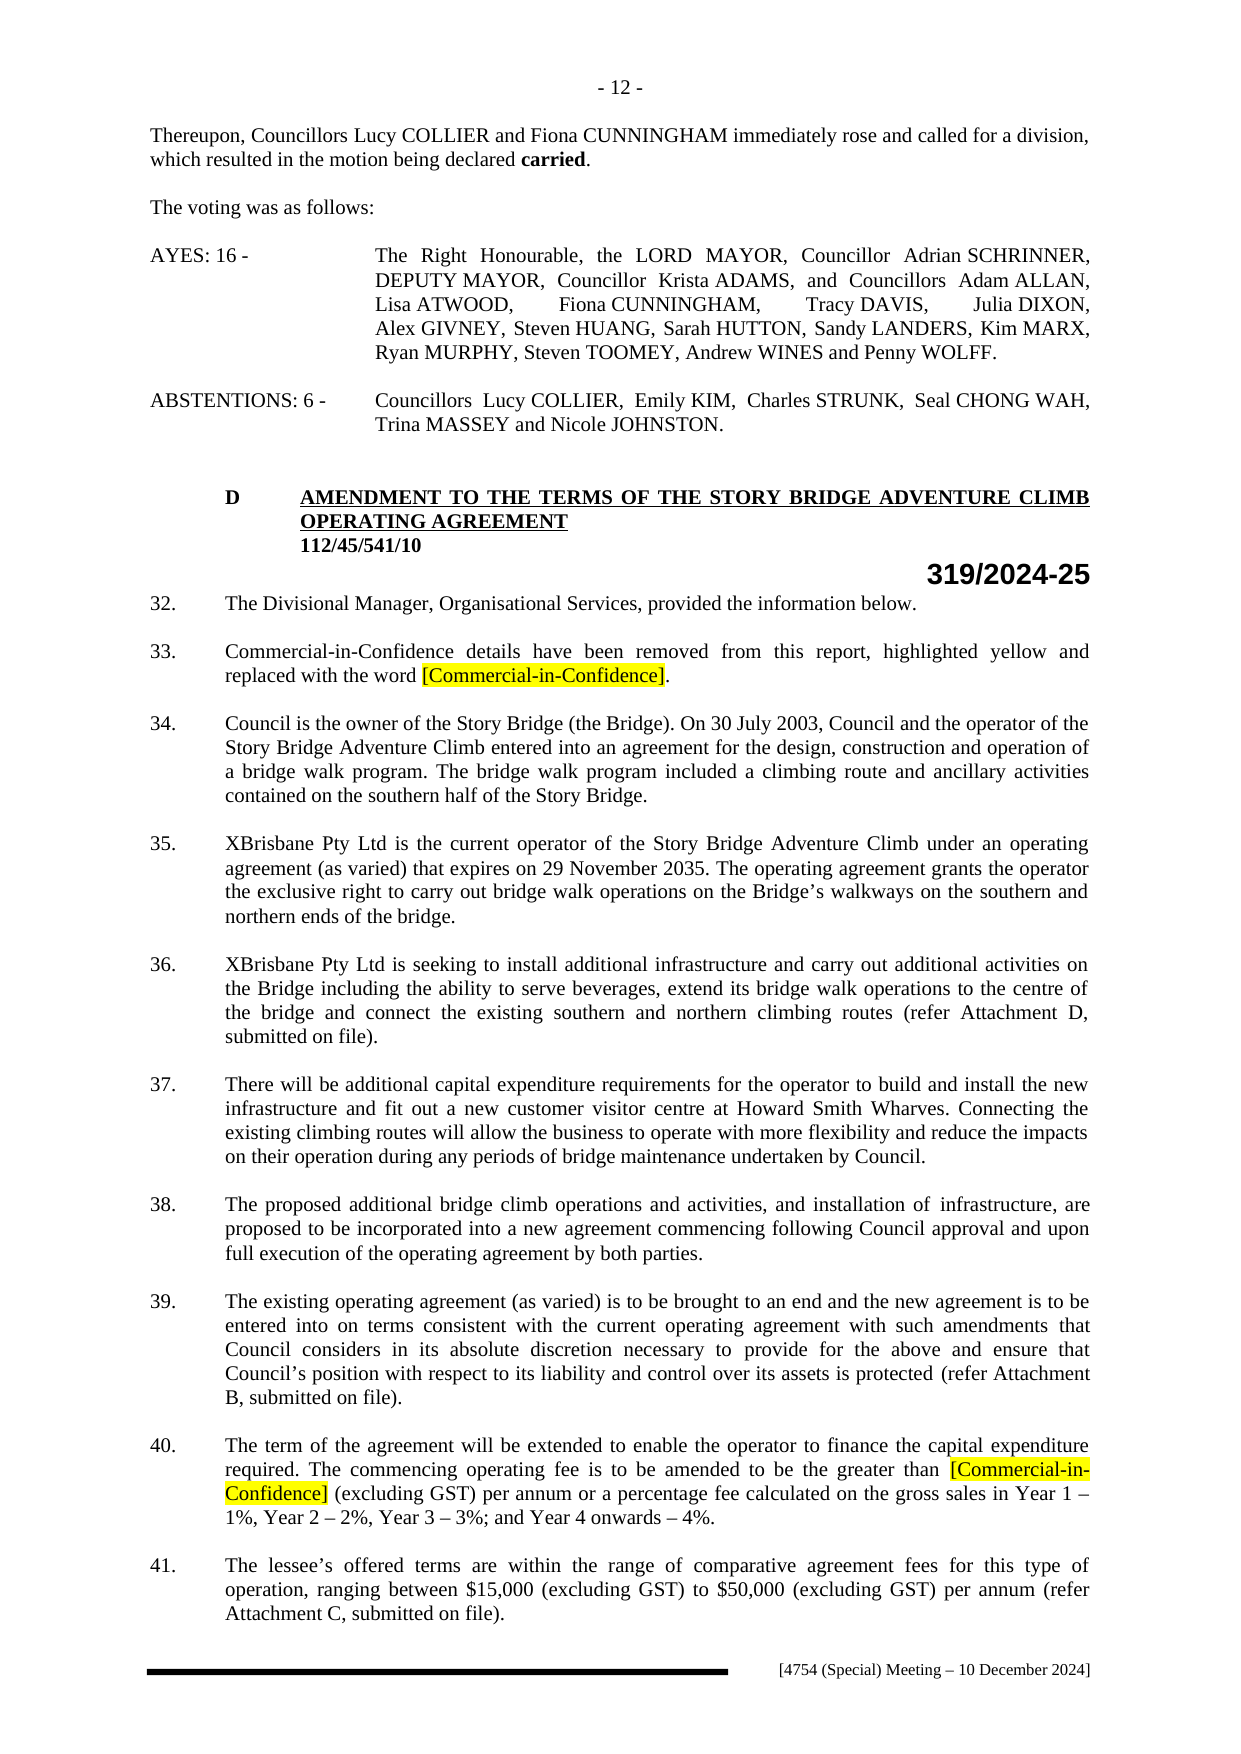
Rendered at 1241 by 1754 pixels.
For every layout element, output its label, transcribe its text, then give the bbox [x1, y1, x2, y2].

text ABSTENTIONS: 6 - Councillors Lucy COLLIER, Emily KIM, Charles STRUNK, Seal CHONG WAH, Trina MASSEY and Nicole JOHNSTON. [150, 388, 1090, 436]
text The voting was as follows: [150, 195, 1090, 219]
subtitle D AMENDMENT TO THE TERMS OF THE STORY BRIDGE ADVENTURE CLIMB OPERATING AGREEMENT [225, 485, 1090, 533]
text 34. Council is the owner of the Story Bridge (the Bridge). On 30 July 2003, Council and the operator of the Story Bridge Adventure Climb entered into an agreement for the design, construction and operation of a bridge walk program. The bridge walk program included a climbing route and ancillary activities contained on the southern half of the Story Bridge. [150, 711, 1090, 807]
text 41. The lessee’s offered terms are within the range of comparative agreement fees for this type of operation, ranging between $15,000 (excluding GST) to $50,000 (excluding GST) per annum (refer Attachment C, submitted on file). [150, 1553, 1090, 1625]
text 33. Commercial-in-Confidence details have been removed from this report, highlighted yellow and replaced with the word [Commercial-in-Confidence]. [150, 639, 1090, 687]
text Thereupon, Councillors Lucy COLLIER and Fiona CUNNINGHAM immediately rose and called for a division, which resulted in the motion being declared carried. [150, 123, 1090, 171]
text 35. XBrisbane Pty Ltd is the current operator of the Story Bridge Adventure Climb under an operating agreement (as varied) that expires on 29 November 2035. The operating agreement grants the operator the exclusive right to carry out bridge walk operations on the Bridge’s walkways on the southern and northern ends of the bridge. [150, 831, 1090, 928]
text 32. The Divisional Manager, Organisational Services, provided the information below. [150, 591, 1090, 615]
text 36. XBrisbane Pty Ltd is seeking to install additional infrastructure and carry out additional activities on the Bridge including the ability to serve beverages, extend its bridge walk operations to the centre of the bridge and connect the existing southern and northern climbing routes (refer Attachment D, submitted on file). [150, 952, 1090, 1048]
text AYES: 16 - The Right Honourable, the LORD MAYOR, Councillor Adrian SCHRINNER, DEPUTY MAYOR, Councillor Krista ADAMS, and Councillors Adam ALLAN, Lisa ATWOOD, Fiona CUNNINGHAM, Tracy DAVIS, Julia DIXON, Alex GIVNEY, Steven HUANG, Sarah HUTTON, Sandy LANDERS, Kim MARX, Ryan MURPHY, Steven TOOMEY, Andrew WINES and Penny WOLFF. [150, 243, 1090, 364]
text 39. The existing operating agreement (as varied) is to be brought to an end and the new agreement is to be entered into on terms consistent with the current operating agreement with such amendments that Council considers in its absolute discretion necessary to provide for the above and ensure that Council’s position with respect to its liability and control over its assets is protected (refer Attachment B, submitted on file). [150, 1288, 1090, 1409]
text 112/45/541/10 [150, 533, 1090, 557]
text 319/2024-25 [150, 557, 1090, 591]
text 40. The term of the agreement will be extended to enable the operator to finance the capital expenditure required. The commencing operating fee is to be amended to be the greater than [Commercial-in-Confidence] (excluding GST) per annum or a percentage fee calculated on the gross sales in Year 1 – 1%, Year 2 – 2%, Year 3 – 3%; and Year 4 onwards – 4%. [150, 1433, 1090, 1529]
text 38. The proposed additional bridge climb operations and activities, and installation of infrastructure, are proposed to be incorporated into a new agreement commencing following Council approval and upon full execution of the operating agreement by both parties. [150, 1192, 1090, 1264]
text 37. There will be additional capital expenditure requirements for the operator to build and install the new infrastructure and fit out a new customer visitor centre at Howard Smith Wharves. Connecting the existing climbing routes will allow the business to operate with more flexibility and reduce the impacts on their operation during any periods of bridge maintenance undertaken by Council. [150, 1072, 1090, 1168]
